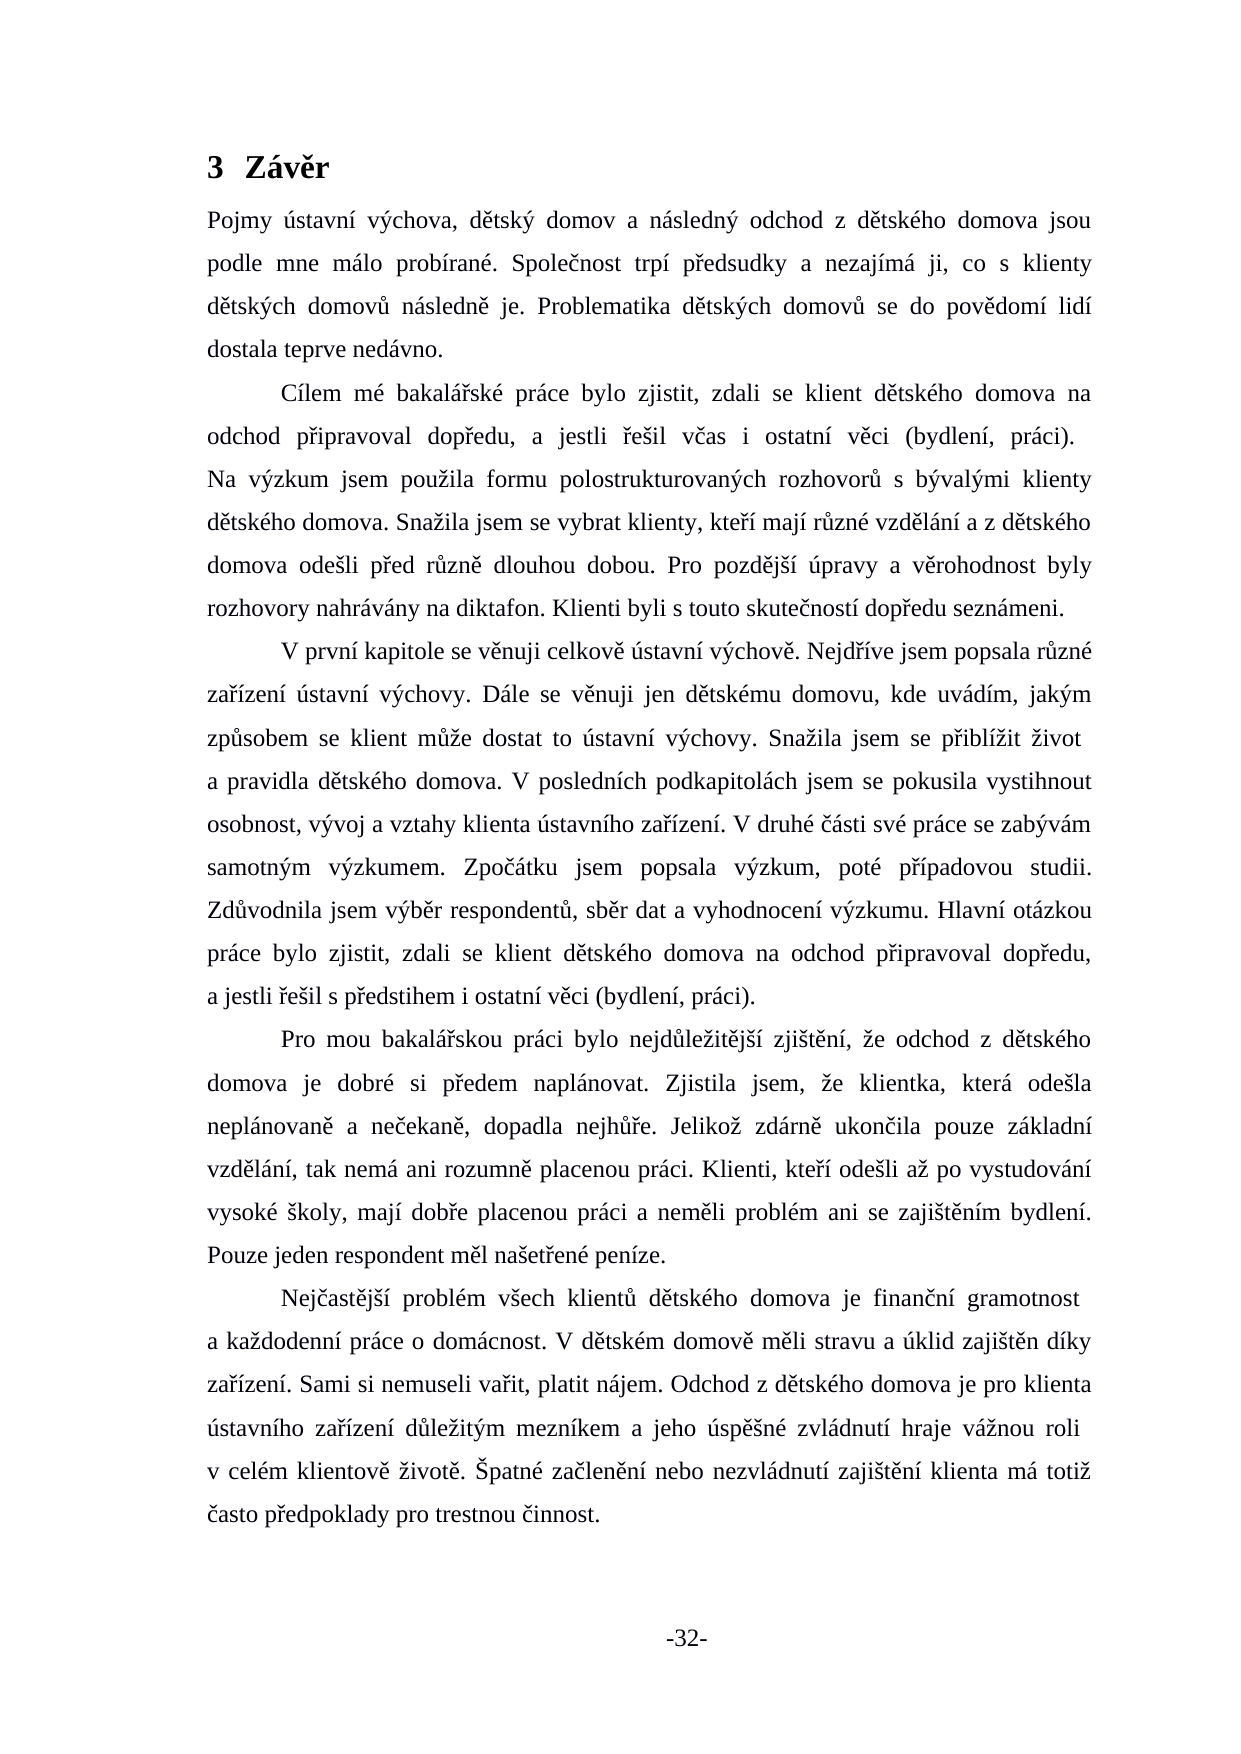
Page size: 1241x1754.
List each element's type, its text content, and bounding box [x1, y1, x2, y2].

subtitle Závěr [207, 148, 1092, 186]
text Pojmy ústavní výchova, dětský domov a následný odchod z dětského domova jsou podle mne málo probírané. Společnost trpí předsudky a nezajímá ji, co s klienty dětských domovů následně je. Problematika dětských domovů se do povědomí lidí dostala teprve nedávno. [207, 205, 1092, 363]
text Cílem mé bakalářské práce bylo zjistit, zdali se klient dětského domova na odchod připravoval dopředu, a jestli řešil včas i ostatní věci (bydlení, práci). Na výzkum jsem použila formu polostrukturovaných rozhovorů s bývalými klienty dětského domova. Snažila jsem se vybrat klienty, kteří mají různé vzdělání a z dětského domova odešli před různě dlouhou dobou. Pro pozdější úpravy a věrohodnost byly rozhovory nahrávány na diktafon. Klienti byli s touto skutečností dopředu seznámeni. [207, 378, 1092, 622]
text Pro mou bakalářskou práci bylo nejdůležitější zjištění, že odchod z dětského domova je dobré si předem naplánovat. Zjistila jsem, že klientka, která odešla neplánovaně a nečekaně, dopadla nejhůře. Jelikož zdárně ukončila pouze základní vzdělání, tak nemá ani rozumně placenou práci. Klienti, kteří odešli až po vystudování vysoké školy, mají dobře placenou práci a neměli problém ani se zajištěním bydlení. Pouze jeden respondent měl našetřené peníze. [207, 1024, 1092, 1269]
text Nejčastější problém všech klientů dětského domova je finanční gramotnost a každodenní práce o domácnost. V dětském domově měli stravu a úklid zajištěn díky zařízení. Sami si nemuseli vařit, platit nájem. Odchod z dětského domova je pro klienta ústavního zařízení důležitým mezníkem a jeho úspěšné zvládnutí hraje vážnou roli v celém klientově životě. Špatné začlenění nebo nezvládnutí zajištění klienta má totiž často předpoklady pro trestnou činnost. [207, 1283, 1092, 1528]
text V první kapitole se věnuji celkově ústavní výchově. Nejdříve jsem popsala různé zařízení ústavní výchovy. Dále se věnuji jen dětskému domovu, kde uvádím, jakým způsobem se klient může dostat to ústavní výchovy. Snažila jsem se přiblížit život a pravidla dětského domova. V posledních podkapitolách jsem se pokusila vystihnout osobnost, vývoj a vztahy klienta ústavního zařízení. V druhé části své práce se zabývám samotným výzkumem. Zpočátku jsem popsala výzkum, poté případovou studii. Zdůvodnila jsem výběr respondentů, sběr dat a vyhodnocení výzkumu. Hlavní otázkou práce bylo zjistit, zdali se klient dětského domova na odchod připravoval dopředu, a jestli řešil s předstihem i ostatní věci (bydlení, práci). [207, 636, 1092, 1010]
